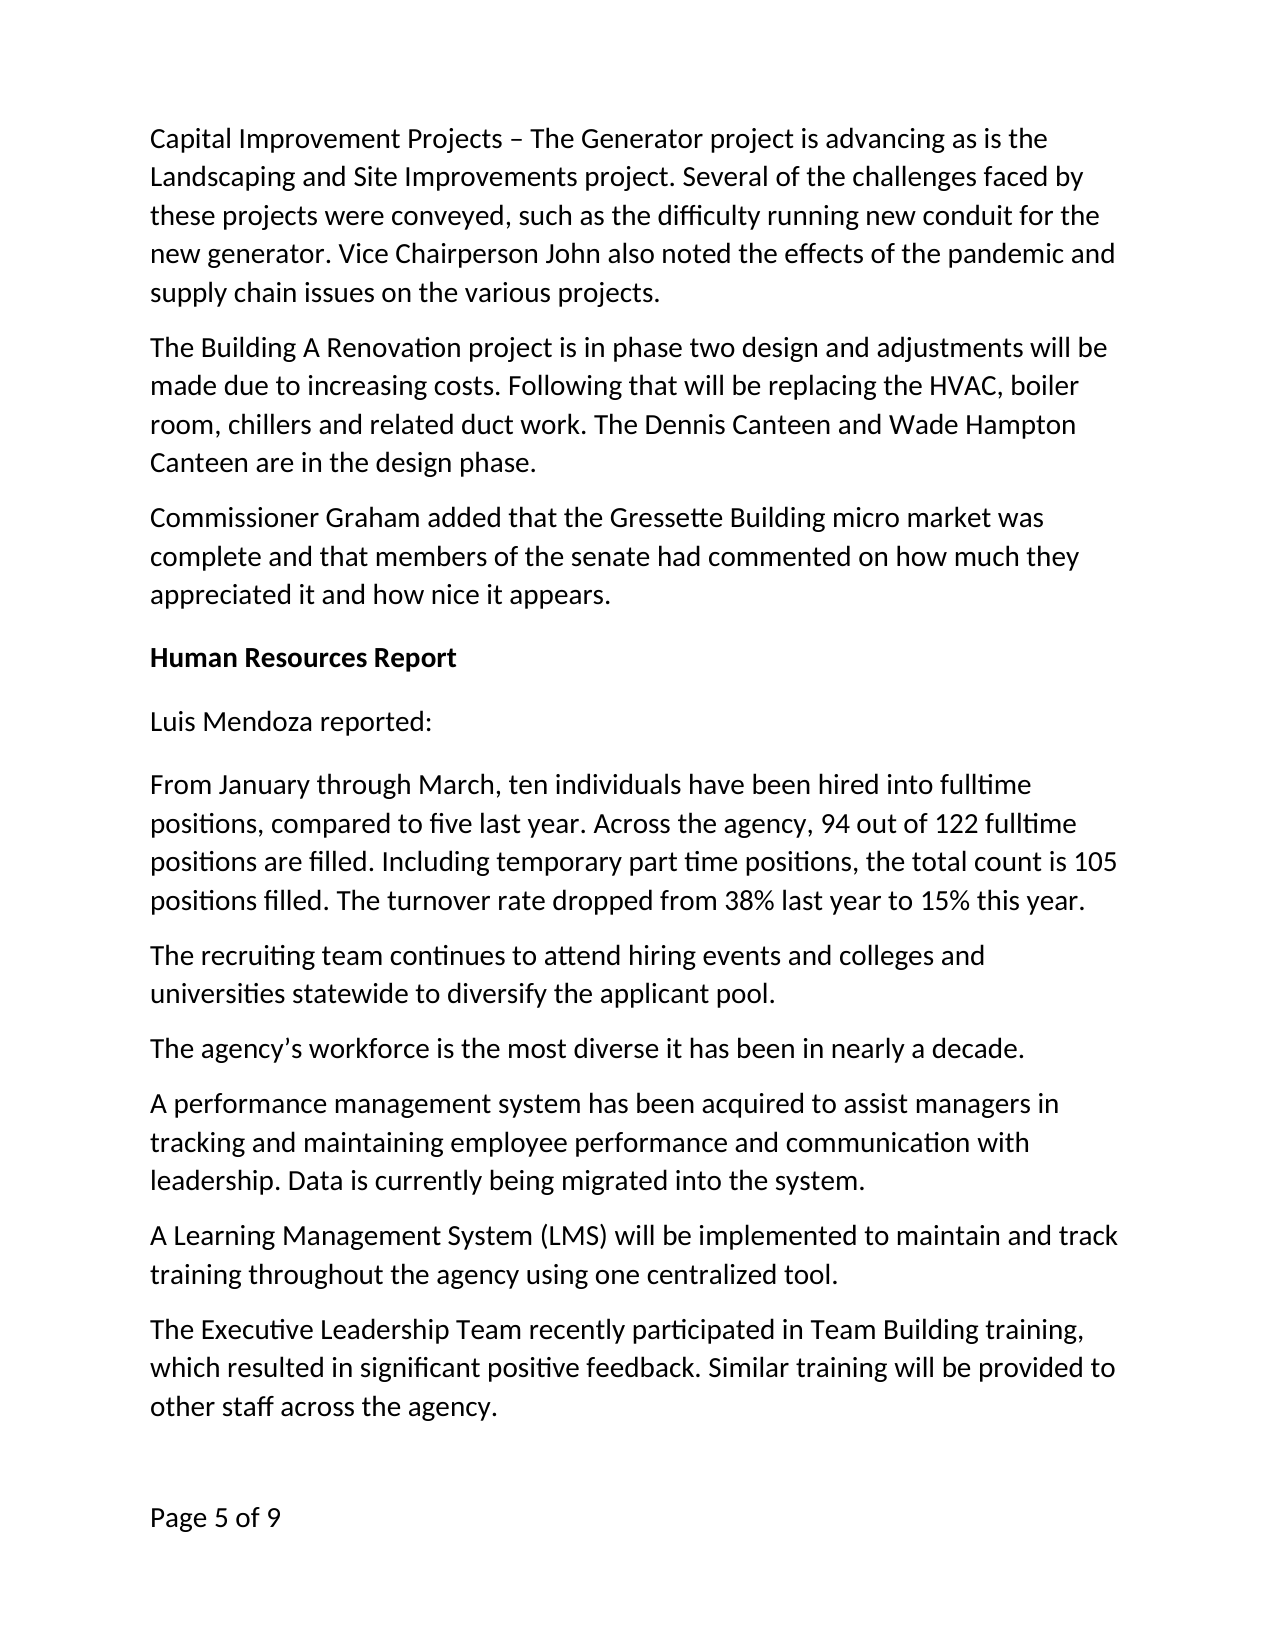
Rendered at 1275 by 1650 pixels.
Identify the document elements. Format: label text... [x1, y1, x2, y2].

text From January through March, ten individuals have been hired into fulltime positions, compared to five last year. Across the agency, 94 out of 122 fulltime positions are filled. Including temporary part time positions, the total count is 105 positions filled. The turnover rate dropped from 38% last year to 15% this year. [150, 766, 1125, 917]
subtitle Human Resources Report [150, 639, 1125, 675]
text Capital Improvement Projects – The Generator project is advancing as is the Landscaping and Site Improvements project. Several of the challenges faced by these projects were conveyed, such as the difficulty running new conduit for the new generator. Vice Chairperson John also noted the effects of the pandemic and supply chain issues on the various projects. [150, 120, 1125, 309]
text The Executive Leadership Team recently participated in Team Building training, which resulted in significant positive feedback. Similar training will be provided to other staff across the agency. [150, 1311, 1125, 1423]
subtitle Luis Mendoza reported: [150, 703, 1125, 739]
text The Building A Renovation project is in phase two design and adjustments will be made due to increasing costs. Following that will be replacing the HVAC, boiler room, chillers and related duct work. The Dennis Canteen and Wade Hampton Canteen are in the design phase. [150, 329, 1125, 480]
text The recruiting team continues to attend hiring events and colleges and universities statewide to diversify the applicant pool. [150, 937, 1125, 1011]
text Commissioner Graham added that the Gressette Building micro market was complete and that members of the senate had commented on how much they appreciated it and how nice it appears. [150, 499, 1125, 612]
text A Learning Management System (LMS) will be implemented to maintain and track training throughout the agency using one centralized tool. [150, 1217, 1125, 1292]
text The agency’s workforce is the most diverse it has been in nearly a decade. [150, 1030, 1125, 1066]
text A performance management system has been acquired to assist managers in tracking and maintaining employee performance and communication with leadership. Data is currently being migrated into the system. [150, 1086, 1125, 1198]
